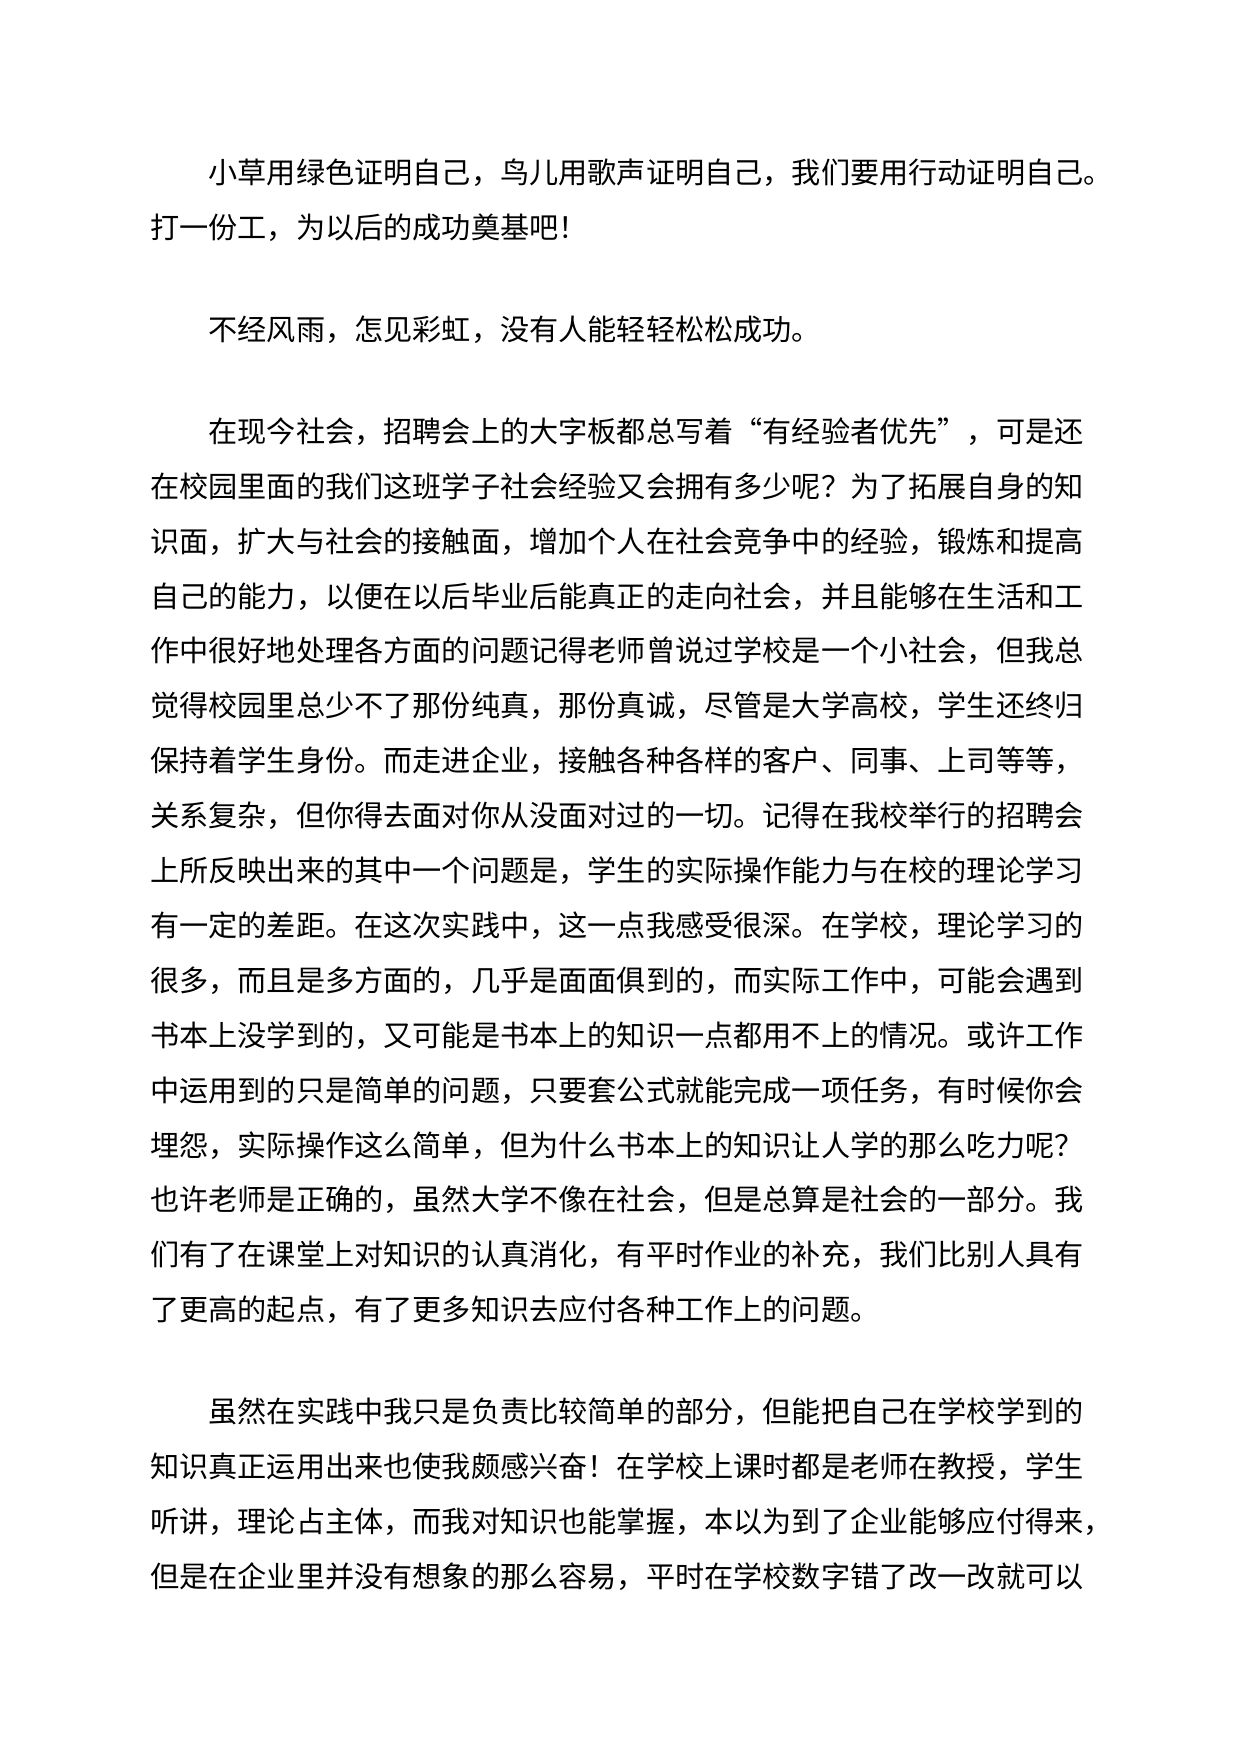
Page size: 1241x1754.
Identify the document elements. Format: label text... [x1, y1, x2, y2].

text 小草用绿色证明自己，鸟儿用歌声证明自己，我们要用行动证明自己。打一份工，为以后的成功奠基吧！ [150, 150, 1090, 247]
text 不经风雨，怎见彩虹，没有人能轻轻松松成功。 [150, 307, 1090, 349]
text 在现今社会，招聘会上的大字板都总写着“有经验者优先”，可是还在校园里面的我们这班学子社会经验又会拥有多少呢？为了拓展自身的知识面，扩大与社会的接触面，增加个人在社会竞争中的经验，锻炼和提高自己的能力，以便在以后毕业后能真正的走向社会，并且能够在生活和工作中很好地处理各方面的问题记得老师曾说过学校是一个小社会，但我总觉得校园里总少不了那份纯真，那份真诚，尽管是大学高校，学生还终归保持着学生身份。而走进企业，接触各种各样的客户、同事、上司等等，关系复杂，但你得去面对你从没面对过的一切。记得在我校举行的招聘会上所反映出来的其中一个问题是，学生的实际操作能力与在校的理论学习有一定的差距。在这次实践中，这一点我感受很深。在学校，理论学习的很多，而且是多方面的，几乎是面面俱到的，而实际工作中，可能会遇到书本上没学到的，又可能是书本上的知识一点都用不上的情况。或许工作中运用到的只是简单的问题，只要套公式就能完成一项任务，有时候你会埋怨，实际操作这么简单，但为什么书本上的知识让人学的那么吃力呢？也许老师是正确的，虽然大学不像在社会，但是总算是社会的一部分。我们有了在课堂上对知识的认真消化，有平时作业的补充，我们比别人具有了更高的起点，有了更多知识去应付各种工作上的问题。 [150, 408, 1090, 1329]
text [150, 1388, 1090, 1596]
